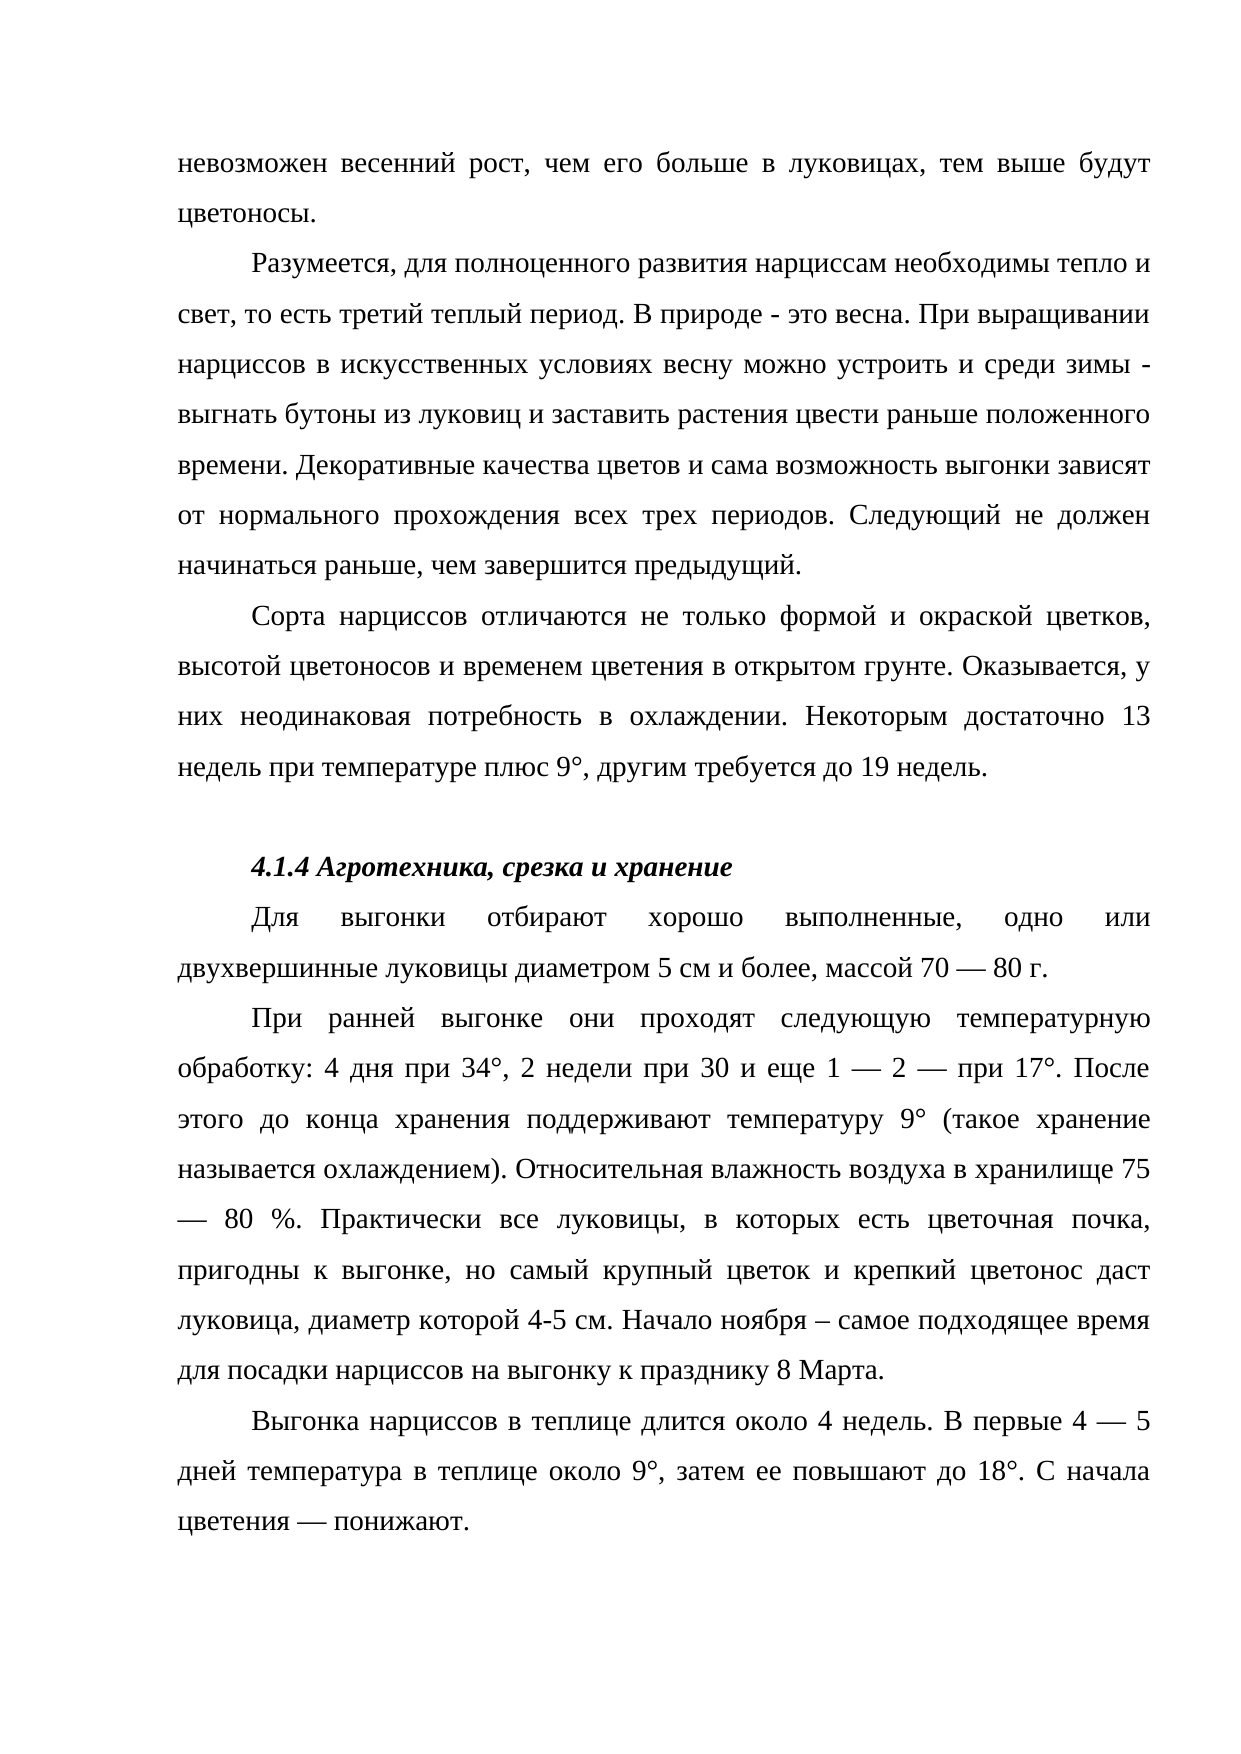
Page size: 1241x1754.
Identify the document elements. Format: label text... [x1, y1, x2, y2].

text Выгонка нарциссов в теплице длится около 4 недель. В первые 4 — 5 дней температура в теплице около 9°, затем ее повышают до 18°. С начала цветения — понижают. [177, 1403, 1152, 1537]
text Для выгонки отбирают хорошо выполненные, одно или двухвершинные луковицы диаметром 5 см и более, массой 70 — 80 г. [177, 899, 1152, 983]
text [177, 145, 1152, 229]
text Разумеется, для полноценного развития нарциссам необходимы тепло и свет, то есть третий теплый период. В природе - это весна. При выращивании нарциссов в искусственных условиях весну можно устроить и среди зимы - выгнать бутоны из луковиц и заставить растения цвести раньше положенного времени. Декоративные качества цветов и сама возможность выгонки зависят от нормального прохождения всех трех периодов. Следующий не должен начинаться раньше, чем завершится предыдущий. [177, 246, 1152, 581]
text Сорта нарциссов отличаются не только формой и окраской цветков, высотой цветоносов и временем цветения в открытом грунте. Оказывается, у них неодинаковая потребность в охлаждении. Heкоторым достаточно 13 недель при температуре плюс 9°, другим требуется до 19 недель. [177, 598, 1152, 782]
subtitle 4.1.4 Агротехника, срезка и хранение [177, 849, 1152, 883]
text При ранней выгонке они проходят следующую температурную обработку: 4 дня при 34°, 2 недели при 30 и еще 1 — 2 — при 17°. После этого до конца хранения поддерживают температуру 9° (такое хранение называется охлаждением). Относительная влажность воздуха в хранилище 75 — 80 %. Практически все луковицы, в которых есть цветочная почка, пригодны к выгонке, но самый крупный цветок и крепкий цветонос даст луковица, диаметр которой 4-5 см. Начало ноября – самое подходящее время для посадки нарциссов на выгонку к празднику 8 Марта. [177, 1000, 1152, 1386]
